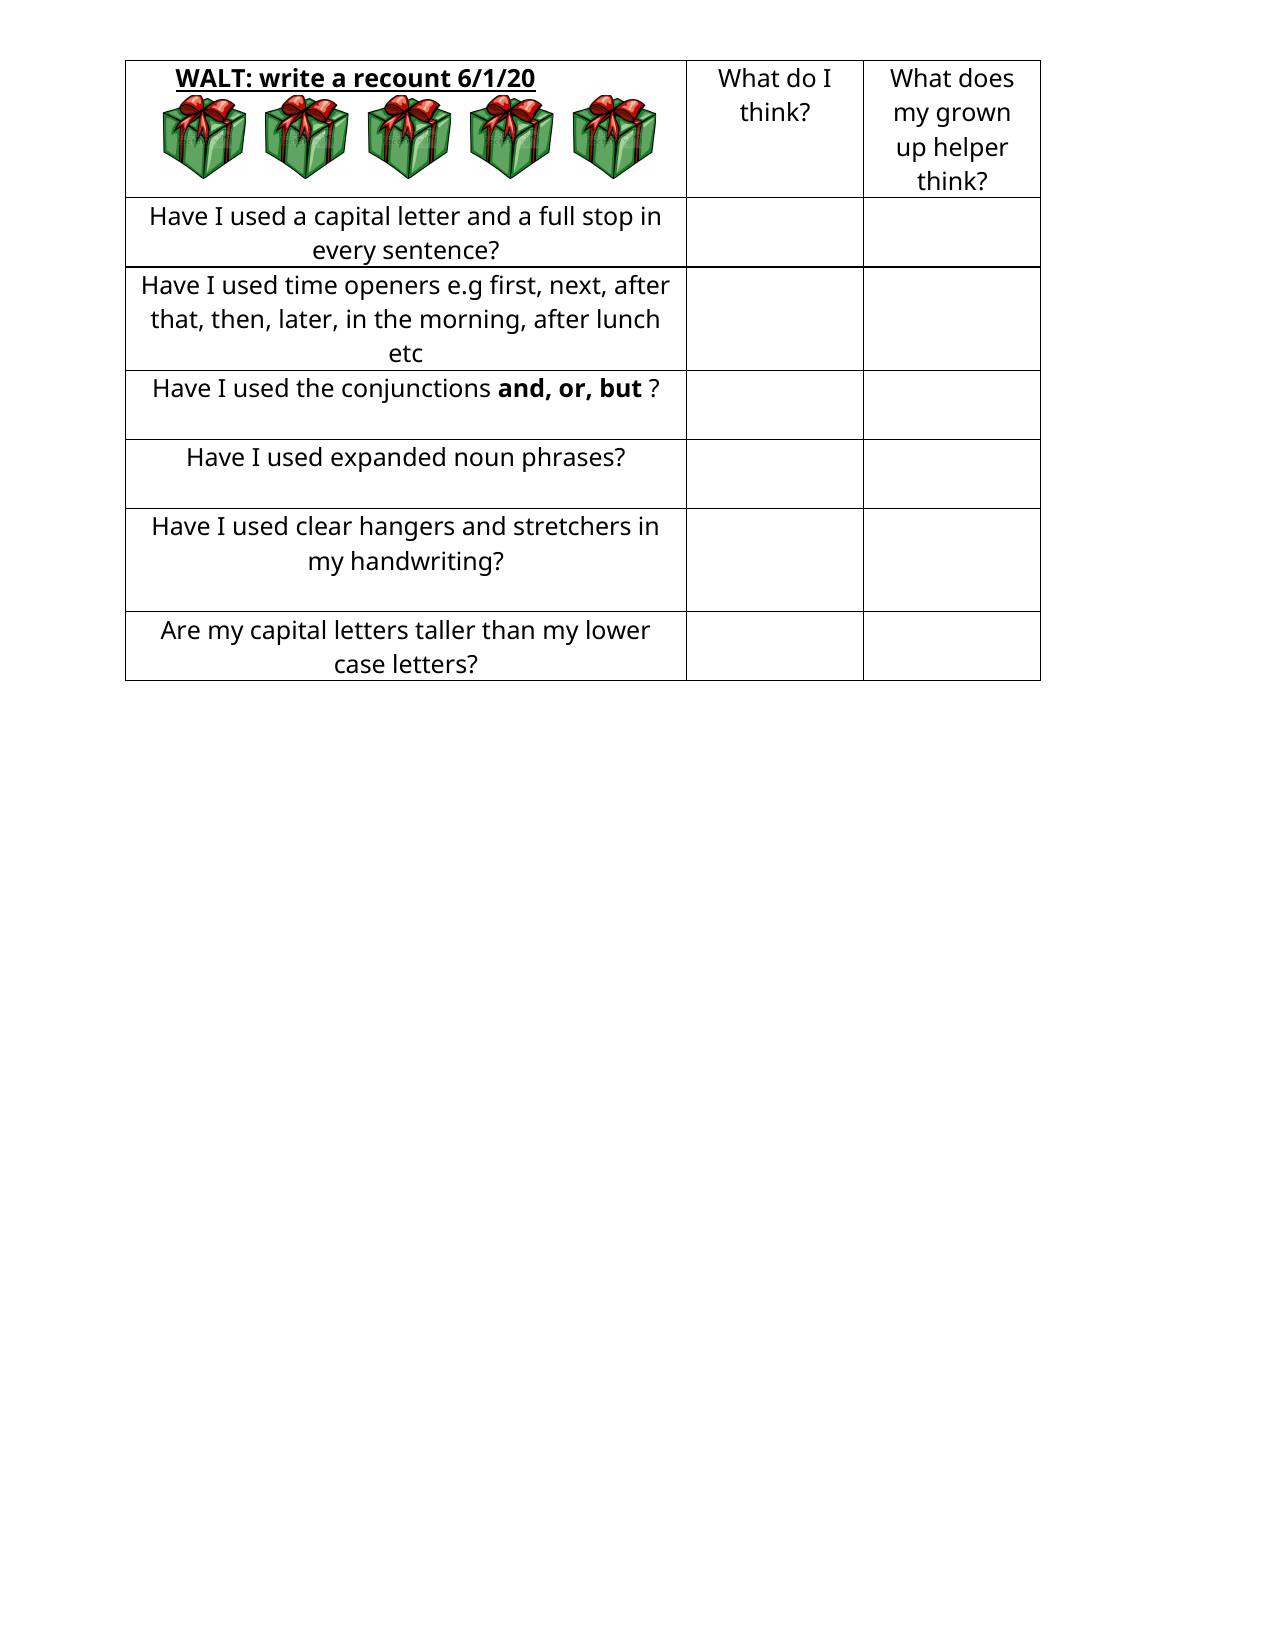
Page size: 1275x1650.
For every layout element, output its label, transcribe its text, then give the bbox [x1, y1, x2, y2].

table_cell Are my capital letters taller than my lower case letters? [126, 612, 686, 680]
table_cell [687, 440, 863, 508]
table_header What does my grown up helper think? [864, 61, 1040, 197]
table_header WALT: write a recount 6/1/20 [126, 61, 686, 197]
table_cell [864, 440, 1040, 508]
table_header What do I think? [687, 61, 863, 197]
table_cell [864, 612, 1040, 680]
table_cell [687, 268, 863, 370]
table_cell Have I used expanded noun phrases? [126, 440, 686, 508]
picture [469, 95, 554, 179]
table_cell [864, 371, 1040, 439]
table_cell Have I used a capital letter and a full stop in every sentence? [126, 198, 686, 266]
table_cell [687, 371, 863, 439]
table_cell [864, 509, 1040, 611]
table_cell [864, 268, 1040, 370]
table_cell [687, 612, 863, 680]
table_cell [864, 198, 1040, 266]
table_cell Have I used time openers e.g first, next, after that, then, later, in the morning, after lunch etc [126, 268, 686, 370]
picture [162, 95, 247, 179]
picture [264, 95, 349, 179]
table_cell [687, 509, 863, 611]
picture [367, 95, 452, 179]
picture [572, 95, 657, 179]
table_cell [687, 198, 863, 266]
table_cell Have I used the conjunctions and, or, but ? [126, 371, 686, 439]
table_cell Have I used clear hangers and stretchers in my handwriting? [126, 509, 686, 611]
